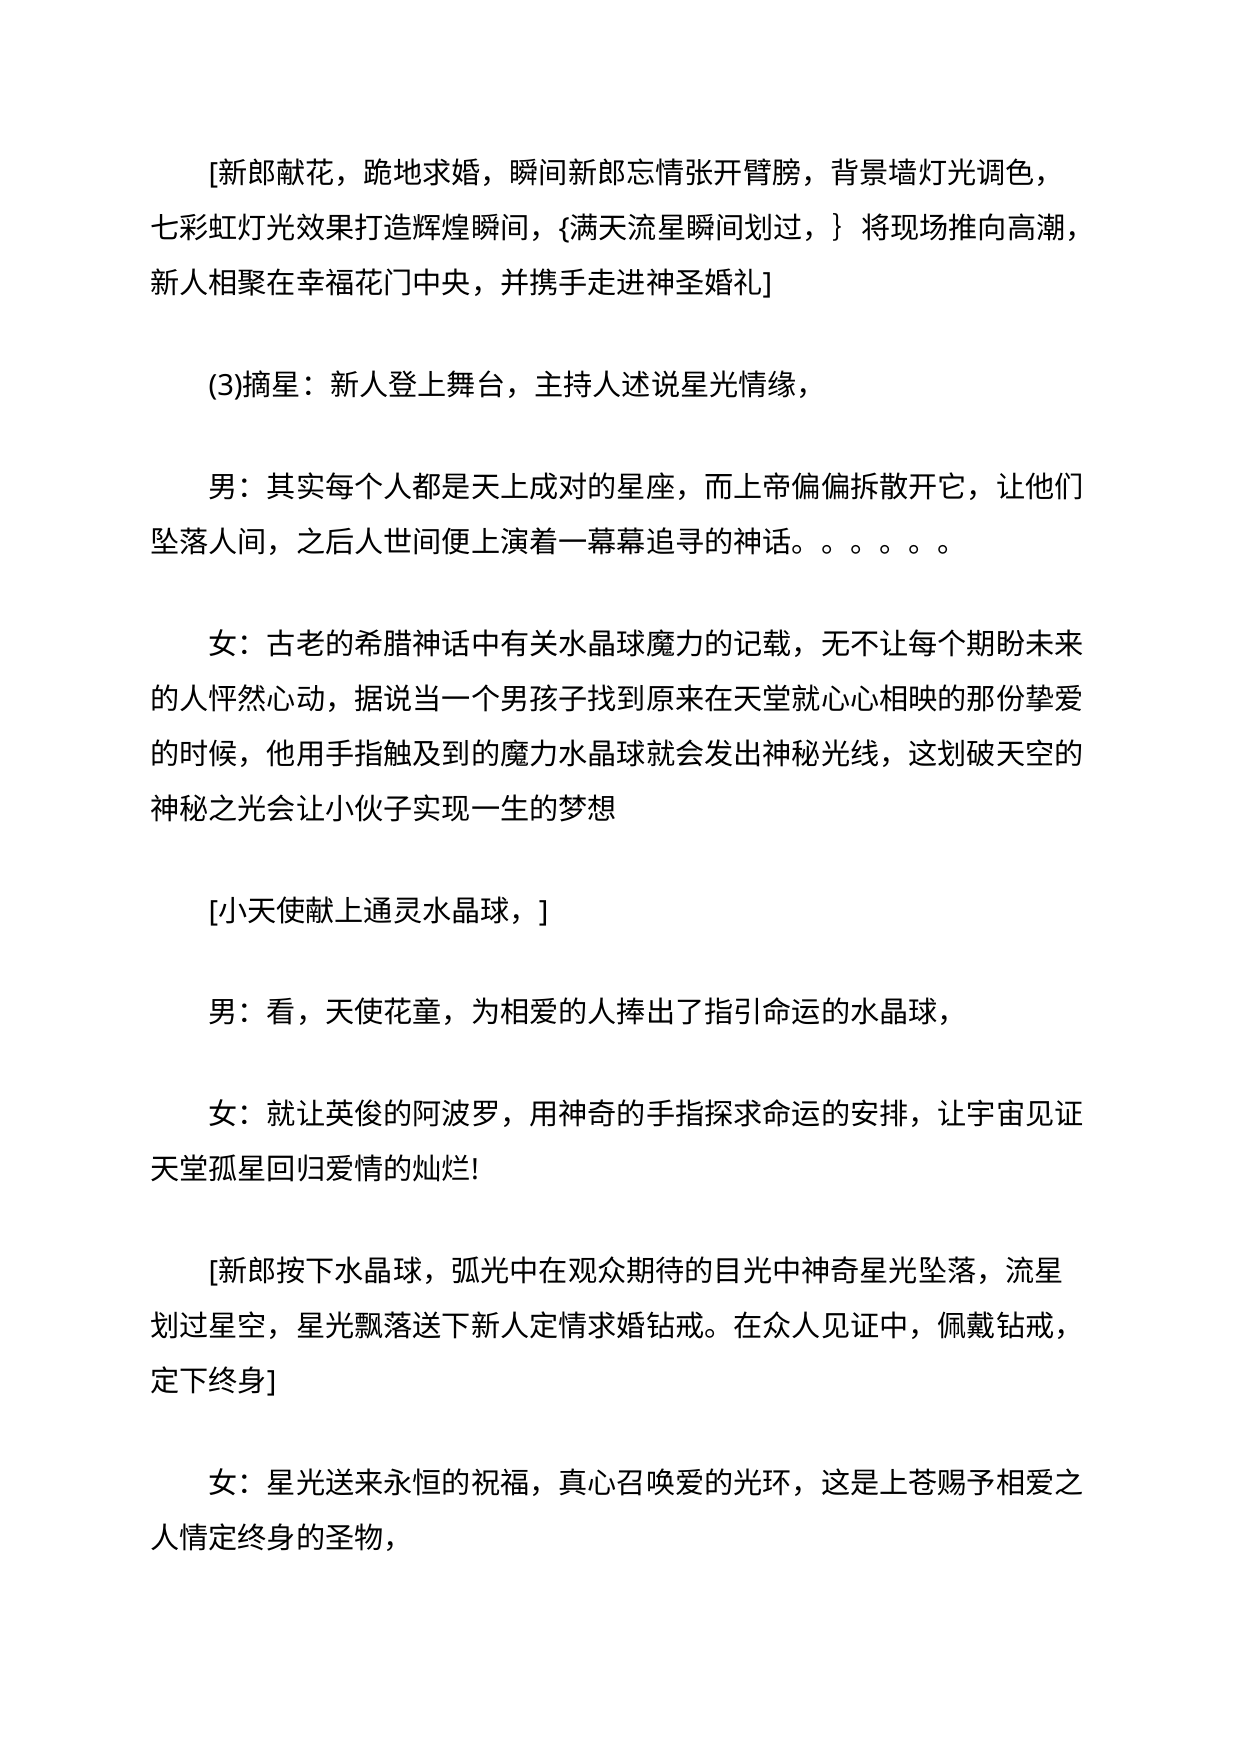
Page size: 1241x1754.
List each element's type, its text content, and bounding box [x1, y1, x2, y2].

text 女：就让英俊的阿波罗，用神奇的手指探求命运的安排，让宇宙见证天堂孤星回归爱情的灿烂! [150, 1091, 1090, 1188]
text (3)摘星：新人登上舞台，主持人述说星光情缘， [150, 362, 1090, 404]
text [新郎按下水晶球，弧光中在观众期待的目光中神奇星光坠落，流星划过星空，星光飘落送下新人定情求婚钻戒。在众人见证中，佩戴钻戒，定下终身] [150, 1248, 1090, 1400]
text 男：其实每个人都是天上成对的星座，而上帝偏偏拆散开它，让他们坠落人间，之后人世间便上演着一幕幕追寻的神话。。。。。。 [150, 464, 1090, 561]
text 女：古老的希腊神话中有关水晶球魔力的记载，无不让每个期盼未来的人怦然心动，据说当一个男孩子找到原来在天堂就心心相映的那份挚爱的时候，他用手指触及到的魔力水晶球就会发出神秘光线，这划破天空的神秘之光会让小伙子实现一生的梦想 [150, 621, 1090, 828]
text [新郎献花，跪地求婚，瞬间新郎忘情张开臂膀，背景墙灯光调色，七彩虹灯光效果打造辉煌瞬间，{满天流星瞬间划过，｝将现场推向高潮，新人相聚在幸福花门中央，并携手走进神圣婚礼] [150, 150, 1090, 302]
text 男：看，天使花童，为相爱的人捧出了指引命运的水晶球， [150, 989, 1090, 1031]
text [小天使献上通灵水晶球，] [150, 887, 1090, 929]
text 女：星光送来永恒的祝福，真心召唤爱的光环，这是上苍赐予相爱之人情定终身的圣物， [150, 1459, 1090, 1557]
